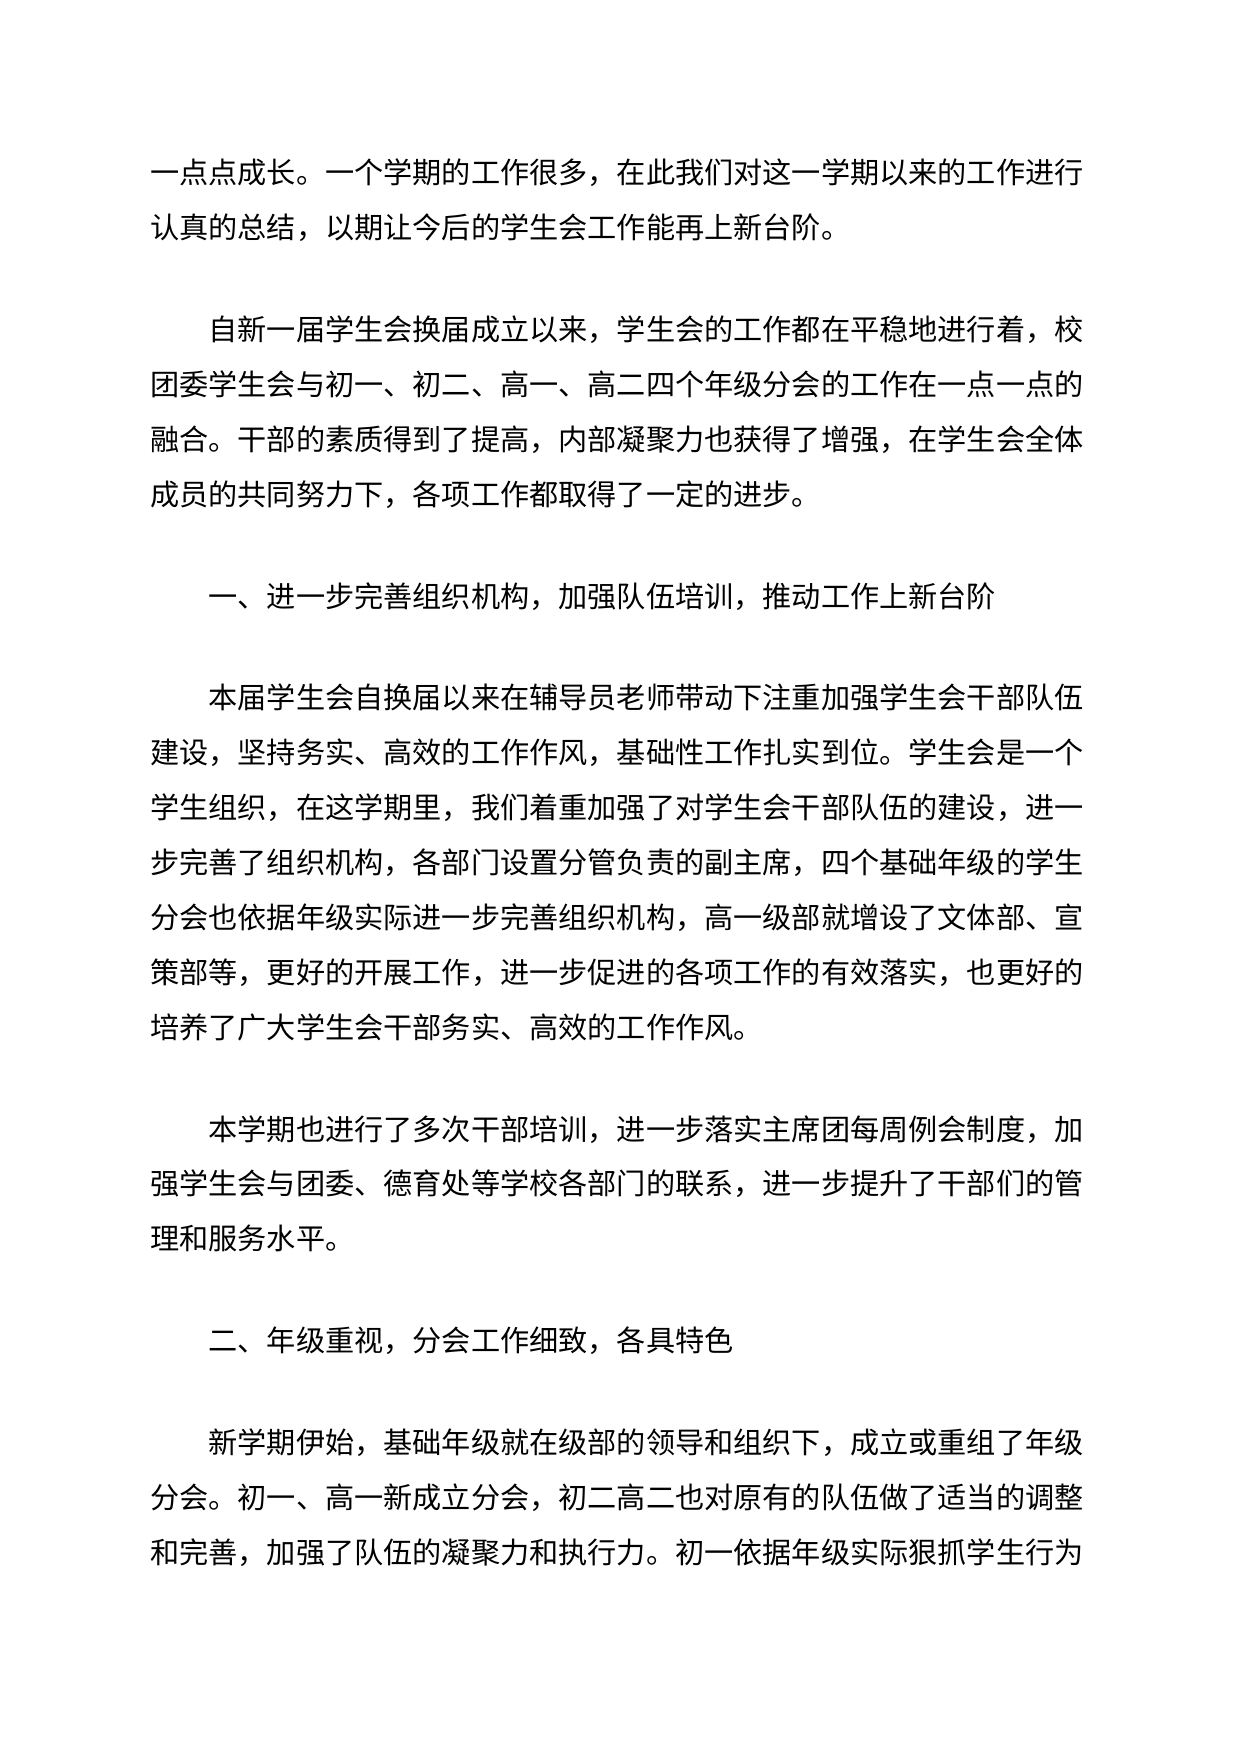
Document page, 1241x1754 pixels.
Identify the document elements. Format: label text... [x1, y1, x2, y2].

text 本学期也进行了多次干部培训，进一步落实主席团每周例会制度，加强学生会与团委、德育处等学校各部门的联系，进一步提升了干部们的管理和服务水平。 [150, 1106, 1090, 1258]
text 二、年级重视，分会工作细致，各具特色 [150, 1318, 1090, 1360]
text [150, 150, 1090, 247]
text 一、进一步完善组织机构，加强队伍培训，推动工作上新台阶 [150, 573, 1090, 615]
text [150, 1419, 1090, 1571]
text 本届学生会自换届以来在辅导员老师带动下注重加强学生会干部队伍建设，坚持务实、高效的工作作风，基础性工作扎实到位。学生会是一个学生组织，在这学期里，我们着重加强了对学生会干部队伍的建设，进一步完善了组织机构，各部门设置分管负责的副主席，四个基础年级的学生分会也依据年级实际进一步完善组织机构，高一级部就增设了文体部、宣策部等，更好的开展工作，进一步促进的各项工作的有效落实，也更好的培养了广大学生会干部务实、高效的工作作风。 [150, 675, 1090, 1047]
text 自新一届学生会换届成立以来，学生会的工作都在平稳地进行着，校团委学生会与初一、初二、高一、高二四个年级分会的工作在一点一点的融合。干部的素质得到了提高，内部凝聚力也获得了增强，在学生会全体成员的共同努力下，各项工作都取得了一定的进步。 [150, 307, 1090, 514]
